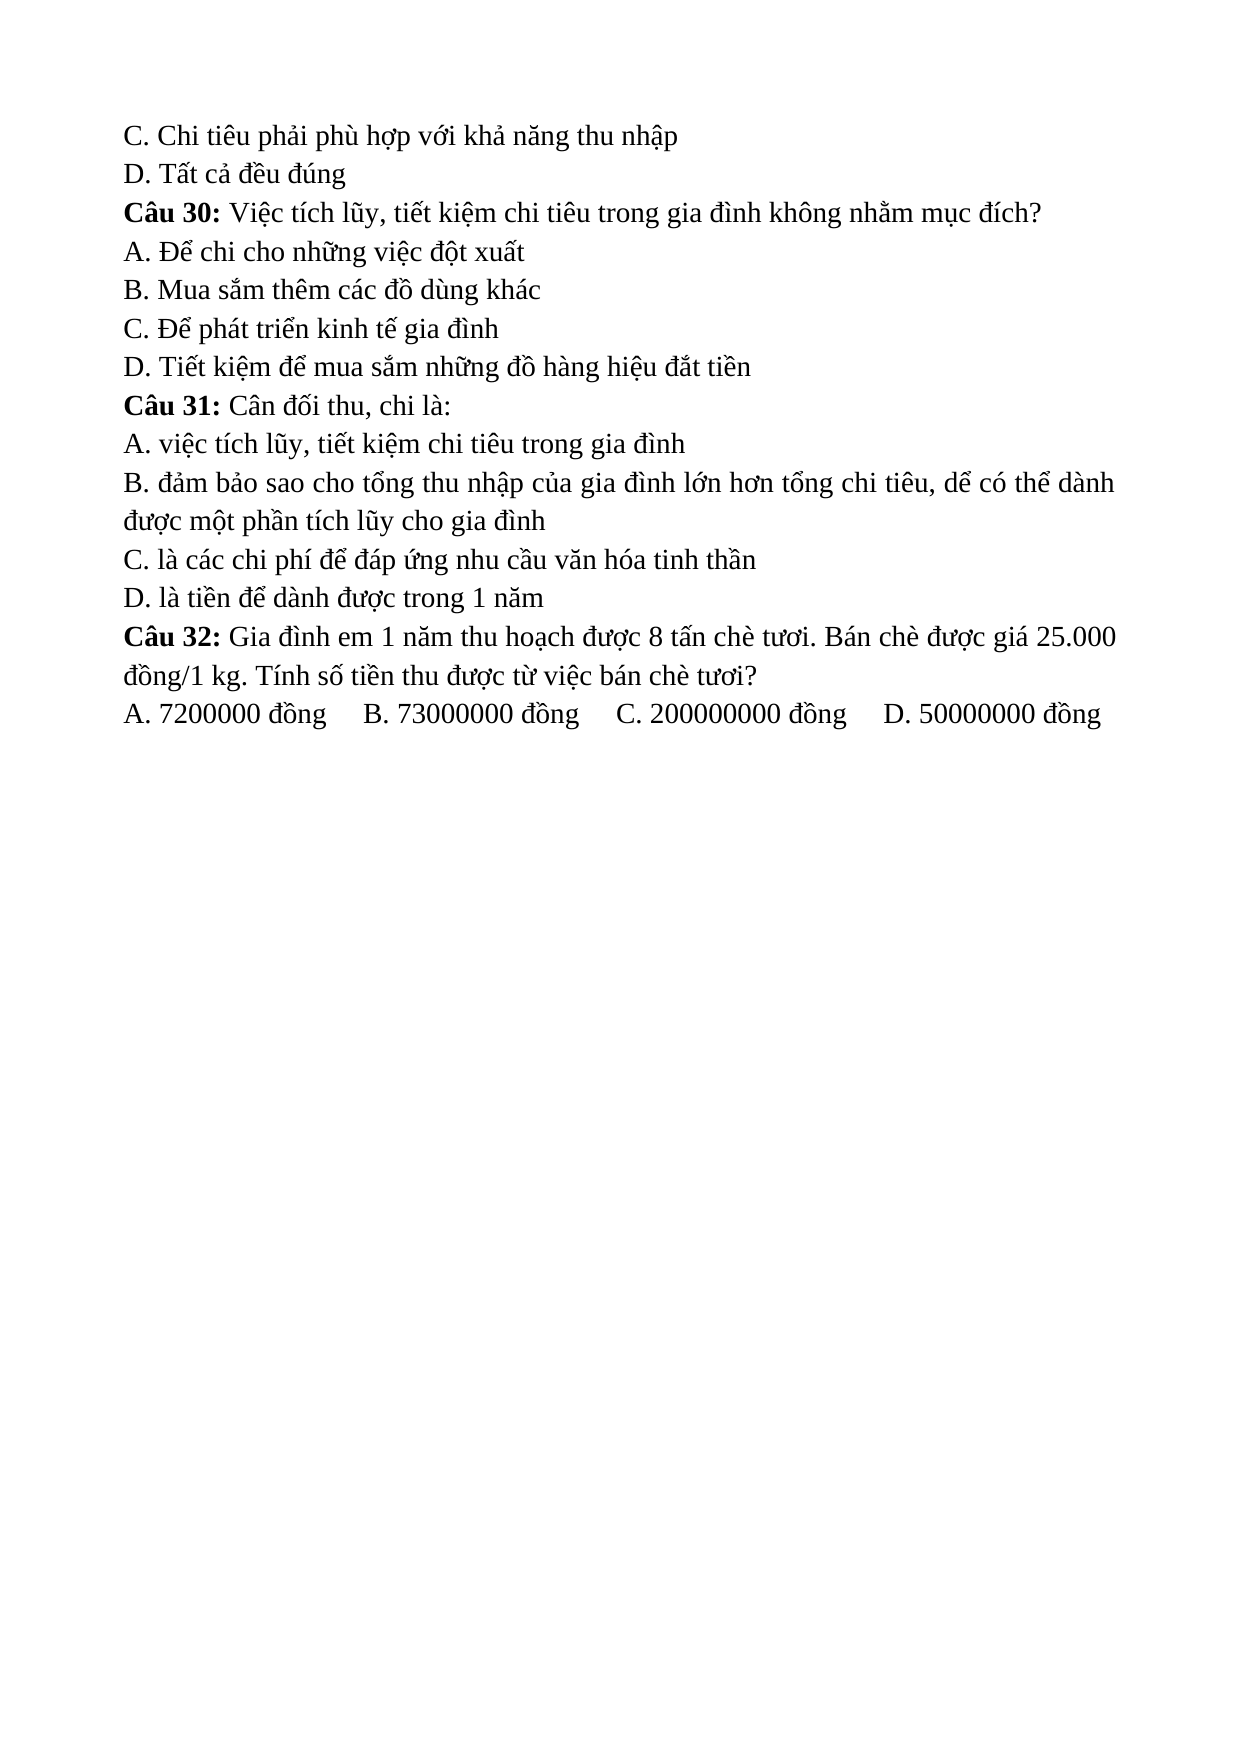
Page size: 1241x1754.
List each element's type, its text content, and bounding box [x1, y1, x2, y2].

text Câu 31: Cân đối thu, chi là: [123, 388, 1117, 421]
text B. đảm bảo sao cho tổng thu nhập của gia đình lớn hơn tổng chi tiêu, dể có thể dành được một phần tích lũy cho gia đình [123, 465, 1117, 537]
text A. 7200000 đồng B. 73000000 đồng C. 200000000 đồng D. 50000000 đồng [123, 696, 1117, 730]
text D. Tiết kiệm để mua sắm những đồ hàng hiệu đắt tiền [123, 349, 1117, 383]
text A. Để chi cho những việc đột xuất [123, 234, 1117, 267]
text D. là tiền để dành được trong 1 năm [123, 581, 1117, 614]
text D. Tất cả đều đúng [123, 157, 1117, 190]
text C. Để phát triển kinh tế gia đình [123, 311, 1117, 344]
text C. Chi tiêu phải phù hợp với khả năng thu nhập [123, 118, 1117, 152]
text B. Mua sắm thêm các đồ dùng khác [123, 272, 1117, 306]
text Câu 32: Gia đình em 1 năm thu hoạch được 8 tấn chè tươi. Bán chè được giá 25.000 đồng/1 kg. Tính số tiền thu được từ việc bán chè tươi? [123, 619, 1117, 691]
text C. là các chi phí để đáp ứng nhu cầu văn hóa tinh thần [123, 542, 1117, 576]
text A. việc tích lũy, tiết kiệm chi tiêu trong gia đình [123, 426, 1117, 460]
text Câu 30: Việc tích lũy, tiết kiệm chi tiêu trong gia đình không nhằm mục đích? [123, 195, 1117, 229]
